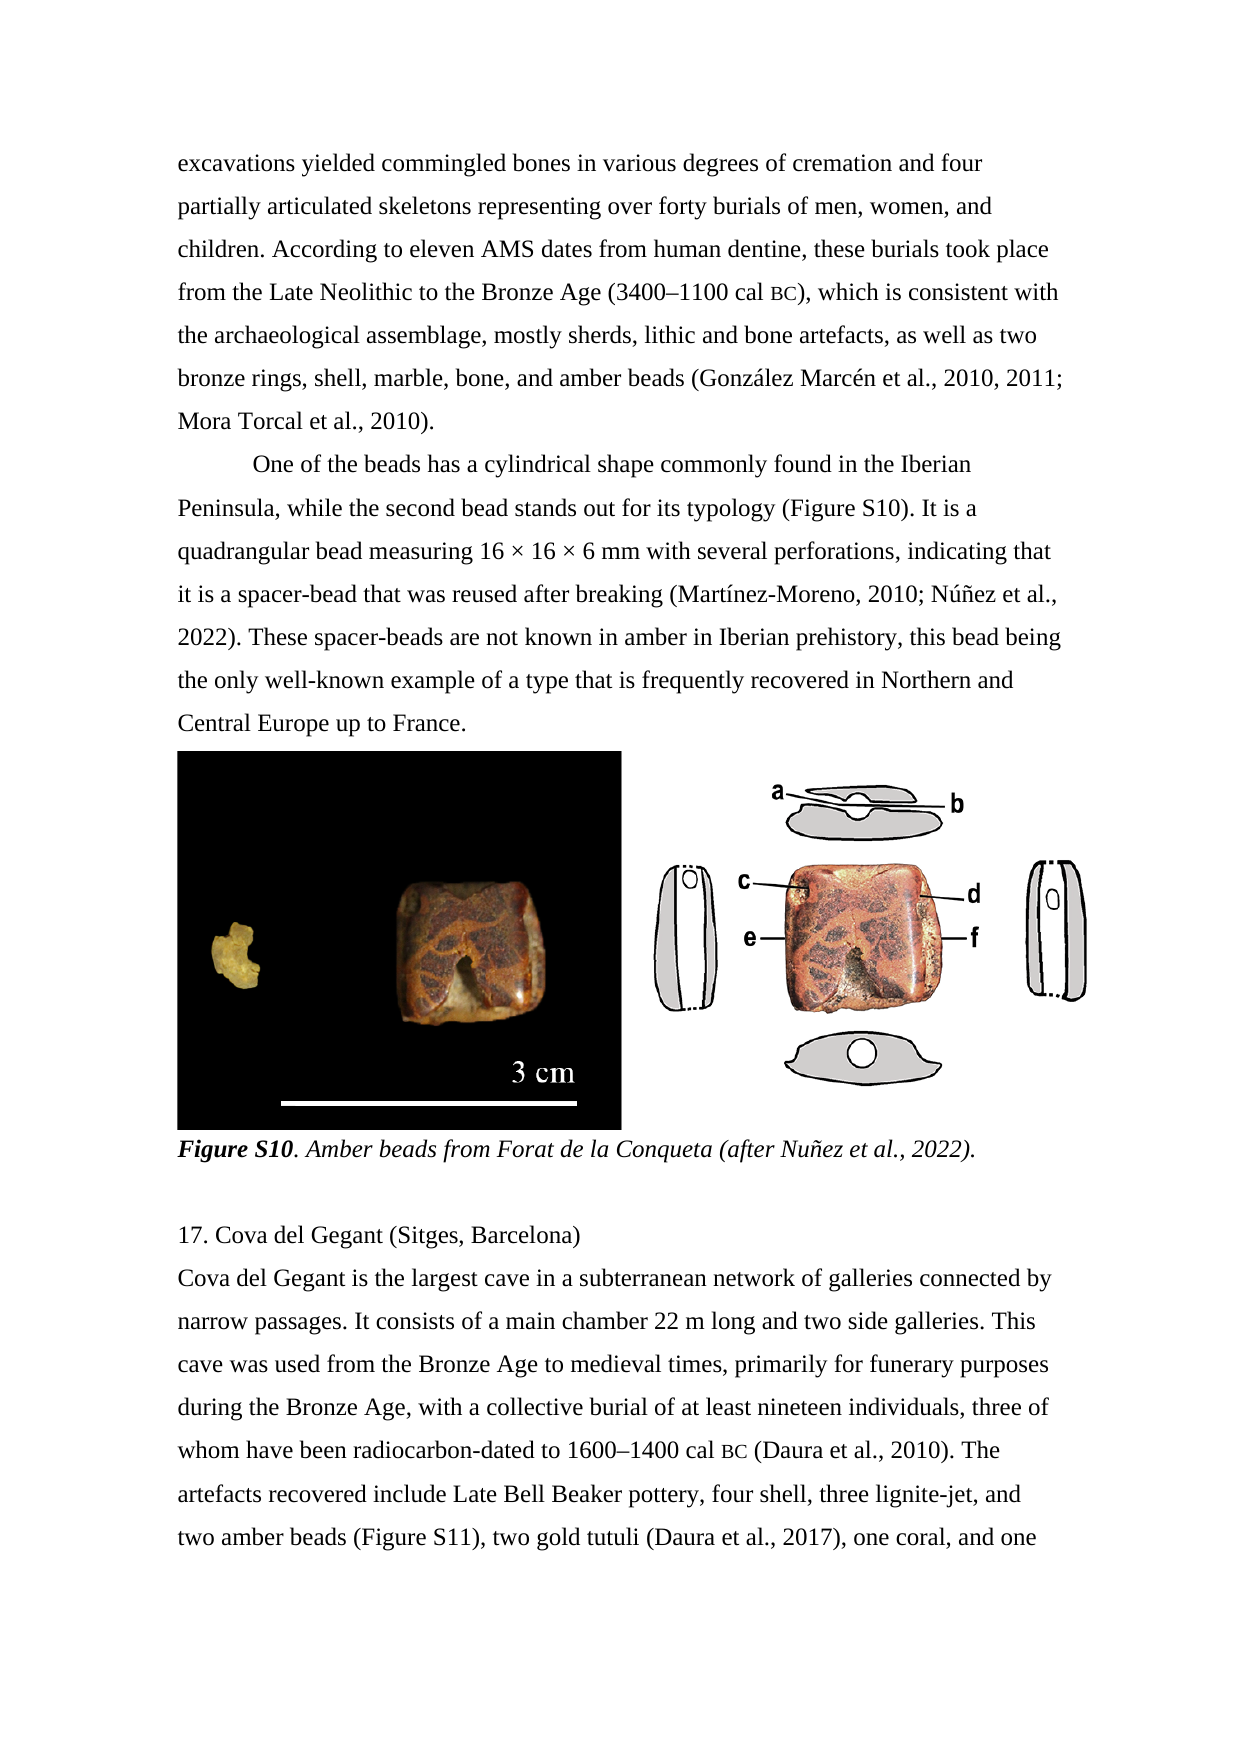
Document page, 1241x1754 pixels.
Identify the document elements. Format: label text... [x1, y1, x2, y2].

text One of the beads has a cylindrical shape commonly found in the Iberian Peninsula, while the second bead stands out for its typology (Figure S10). It is a quadrangular bead measuring 16 × 16 × 6 mm with several perforations, indicating that it is a spacer-bead that was reused after breaking (Martínez-Moreno, 2010; Núñez et al., 2022). These spacer-beads are not known in amber in Iberian prehistory, this bead being the only well-known example of a type that is frequently recovered in Northern and Central Europe up to France. [177, 449, 1063, 737]
picture [177, 751, 1104, 1130]
list 17. Cova del Gegant (Sitges, Barcelona) [177, 1220, 1057, 1249]
text Figure S10. Amber beads from Forat de la Conqueta (after Nuñez et al., 2022). [177, 1134, 1057, 1162]
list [177, 1263, 1057, 1551]
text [177, 148, 1063, 435]
